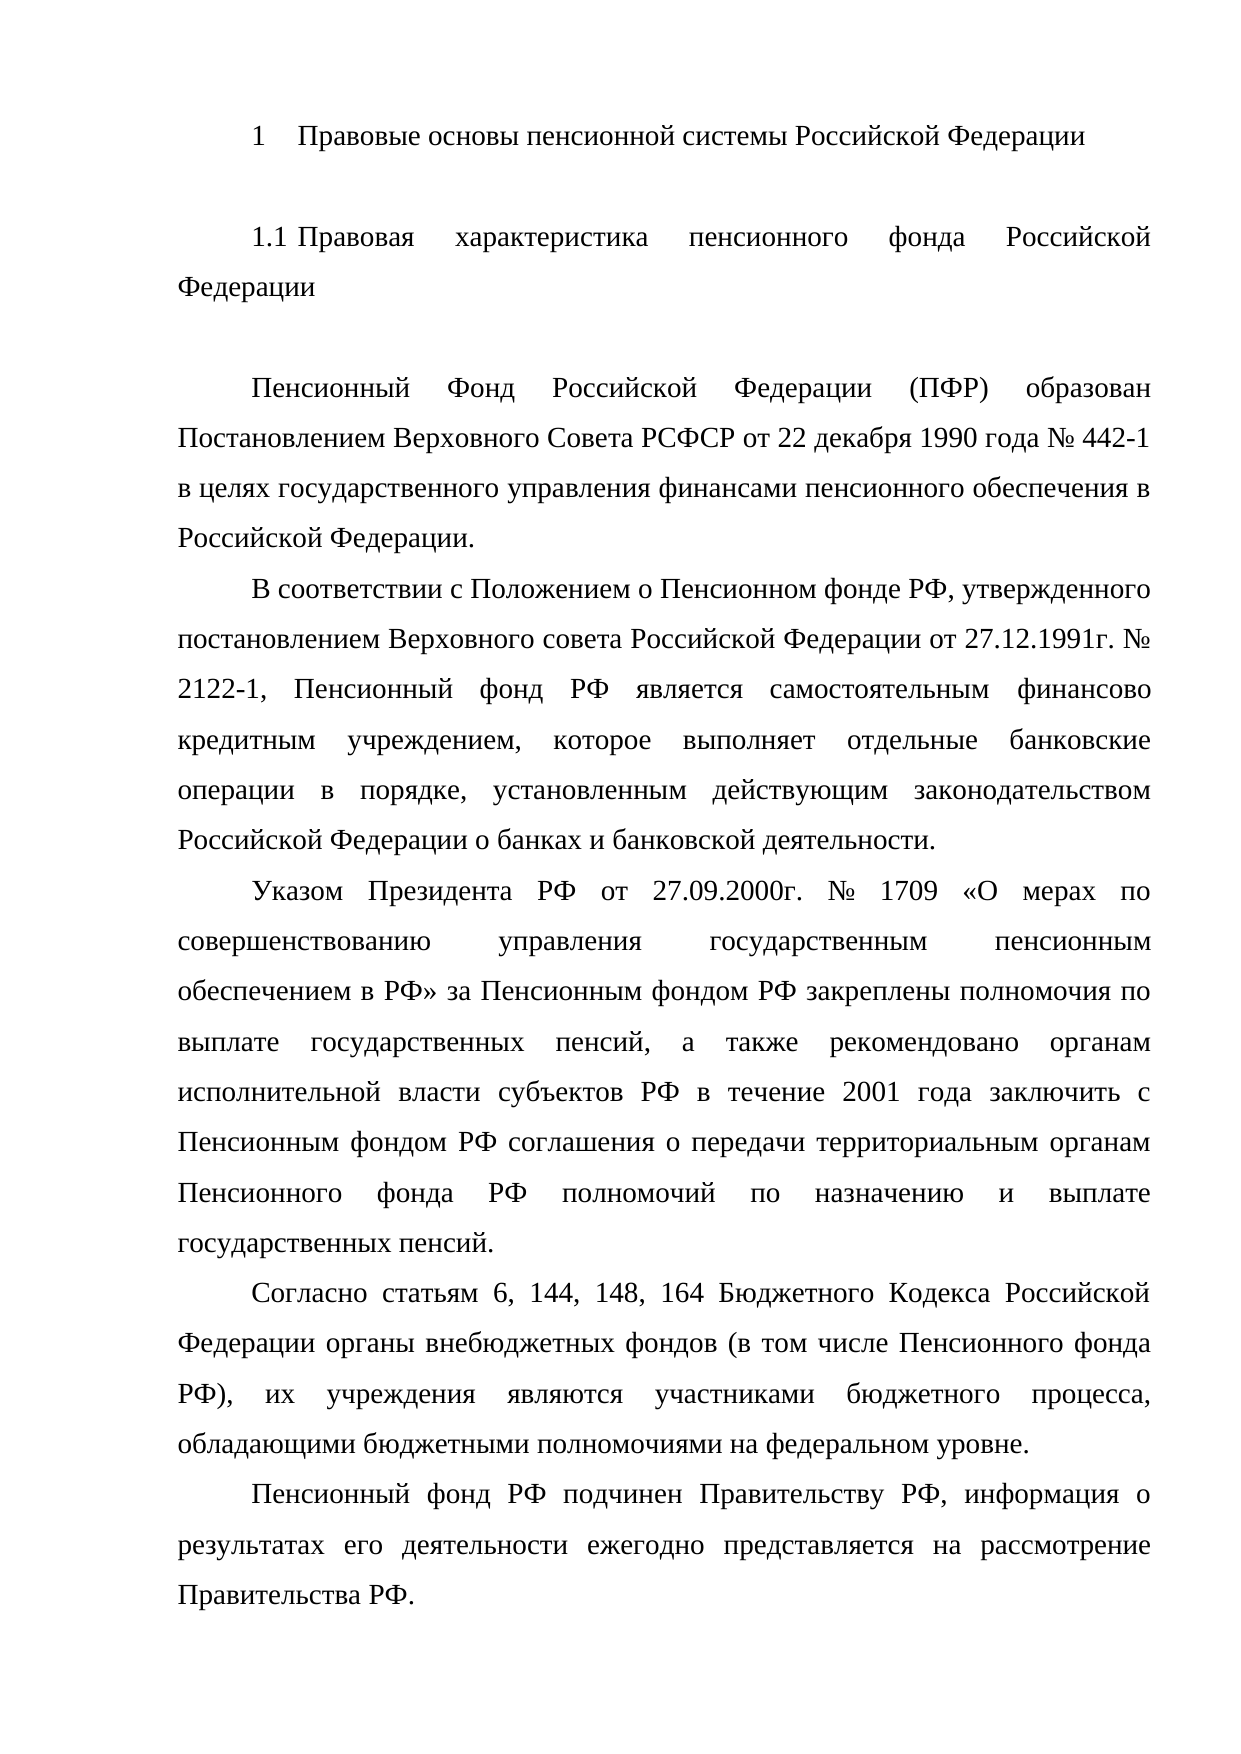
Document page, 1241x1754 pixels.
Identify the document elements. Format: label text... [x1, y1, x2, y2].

text Указом Президента РФ от 27.09.2000г. № 1709 «О мерах по совершенствованию управления государственным пенсионным обеспечением в РФ» за Пенсионным фондом РФ закреплены полномочия по выплате государственных пенсий, а также рекомендовано органам исполнительной власти субъектов РФ в течение 2001 года заключить с Пенсионным фондом РФ соглашения о передачи территориальным органам Пенсионного фонда РФ полномочий по назначению и выплате государственных пенсий. [177, 873, 1152, 1258]
text Пенсионный фонд РФ подчинен Правительству РФ, информация о результатах его деятельности ежегодно представляется на рассмотрение Правительства РФ. [177, 1477, 1152, 1611]
text Пенсионный Фонд Российской Федерации (ПФР) образован Постановлением Верховного Совета РСФСР от 22 декабря 1990 года № 442-1 в целях государственного управления финансами пенсионного обеспечения в Российской Федерации. [177, 370, 1152, 554]
text В соответствии с Положением о Пенсионном фонде РФ, утвержденного постановлением Верховного совета Российской Федерации от 27.12.1991г. № 2122-1, Пенсионный фонд РФ является самостоятельным финансово кредитным учреждением, которое выполняет отдельные банковские операции в порядке, установленным действующим законодательством Российской Федерации о банках и банковской деятельности. [177, 571, 1152, 856]
title Правовая характеристика пенсионного фонда Российской Федерации [177, 219, 1152, 303]
text Согласно статьям 6, 144, 148, 164 Бюджетного Кодекса Российской Федерации органы внебюджетных фондов (в том числе Пенсионного фонда РФ), их учреждения являются участниками бюджетного процесса, обладающими бюджетными полномочиями на федеральном уровне. [177, 1275, 1152, 1460]
title Правовые основы пенсионной системы Российской Федерации [177, 118, 1152, 152]
